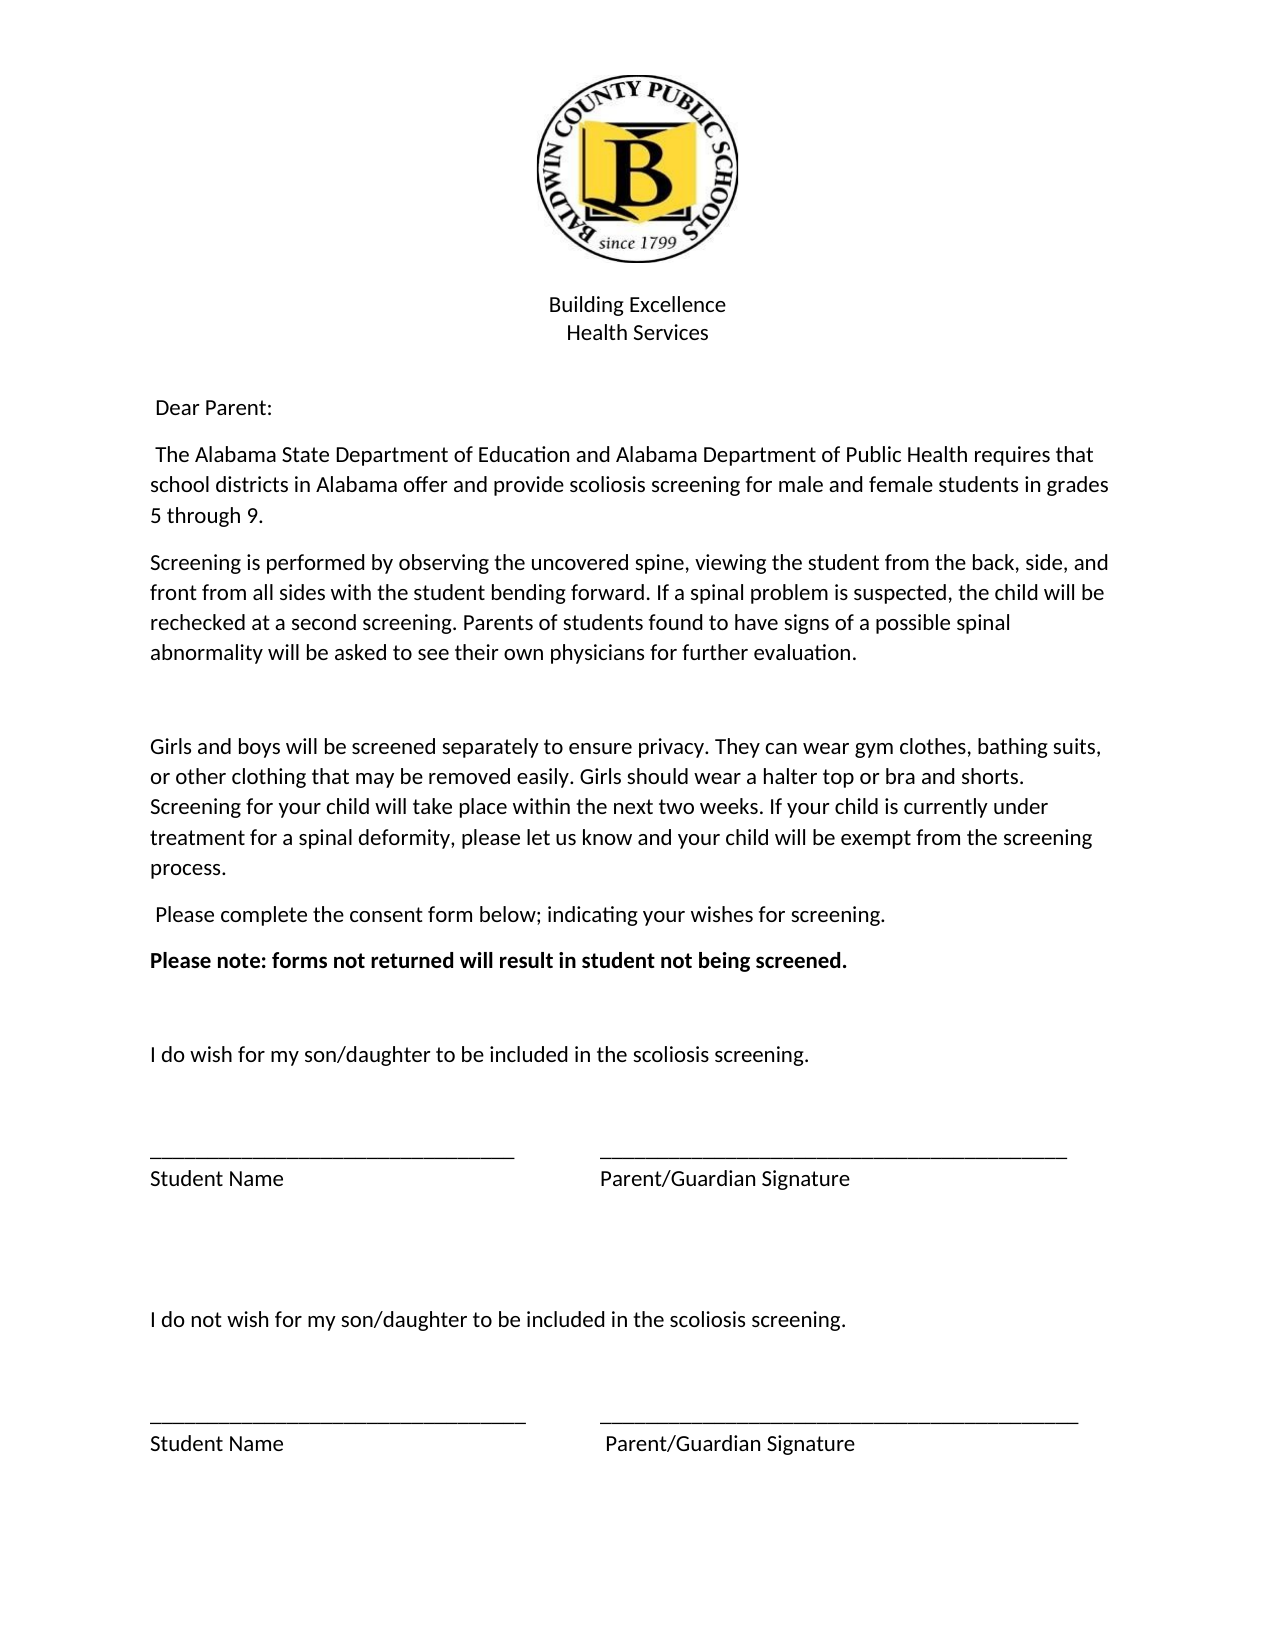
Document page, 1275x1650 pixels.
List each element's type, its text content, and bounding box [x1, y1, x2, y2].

text ________________________________ _________________________________________ [150, 1134, 1125, 1162]
text I do wish for my son/daughter to be included in the scoliosis screening. [150, 1040, 1125, 1068]
text _________________________________ __________________________________________ [150, 1399, 1125, 1427]
text I do not wish for my son/daughter to be included in the scoliosis screening. [150, 1305, 1125, 1333]
text Girls and boys will be screened separately to ensure privacy. They can wear gym clothes, bathing suits, or other clothing that may be removed easily. Girls should wear a halter top or bra and shorts. Screening for your child will take place within the next two weeks. If your child is currently under treatment for a spinal deformity, please let us know and your child will be exempt from the screening process. [150, 732, 1125, 881]
text Please complete the consent form below; indicating your wishes for screening. [150, 900, 1125, 928]
text Dear Parent: [150, 393, 1125, 421]
text Screening is performed by observing the uncovered spine, viewing the student from the back, side, and front from all sides with the student bending forward. If a spinal problem is suspected, the child will be rechecked at a second screening. Parents of students found to have signs of a possible spinal abnormality will be asked to see their own physicians for further evaluation. [150, 548, 1125, 666]
text Student Name Parent/Guardian Signature [150, 1429, 1125, 1457]
text Student Name Parent/Guardian Signature [150, 1164, 1125, 1192]
text Please note: forms not returned will result in student not being screened. [150, 947, 1125, 974]
picture [536, 75, 739, 263]
text The Alabama State Department of Education and Alabama Department of Public Health requires that school districts in Alabama offer and provide scoliosis screening for male and female students in grades 5 through 9. [150, 440, 1125, 529]
